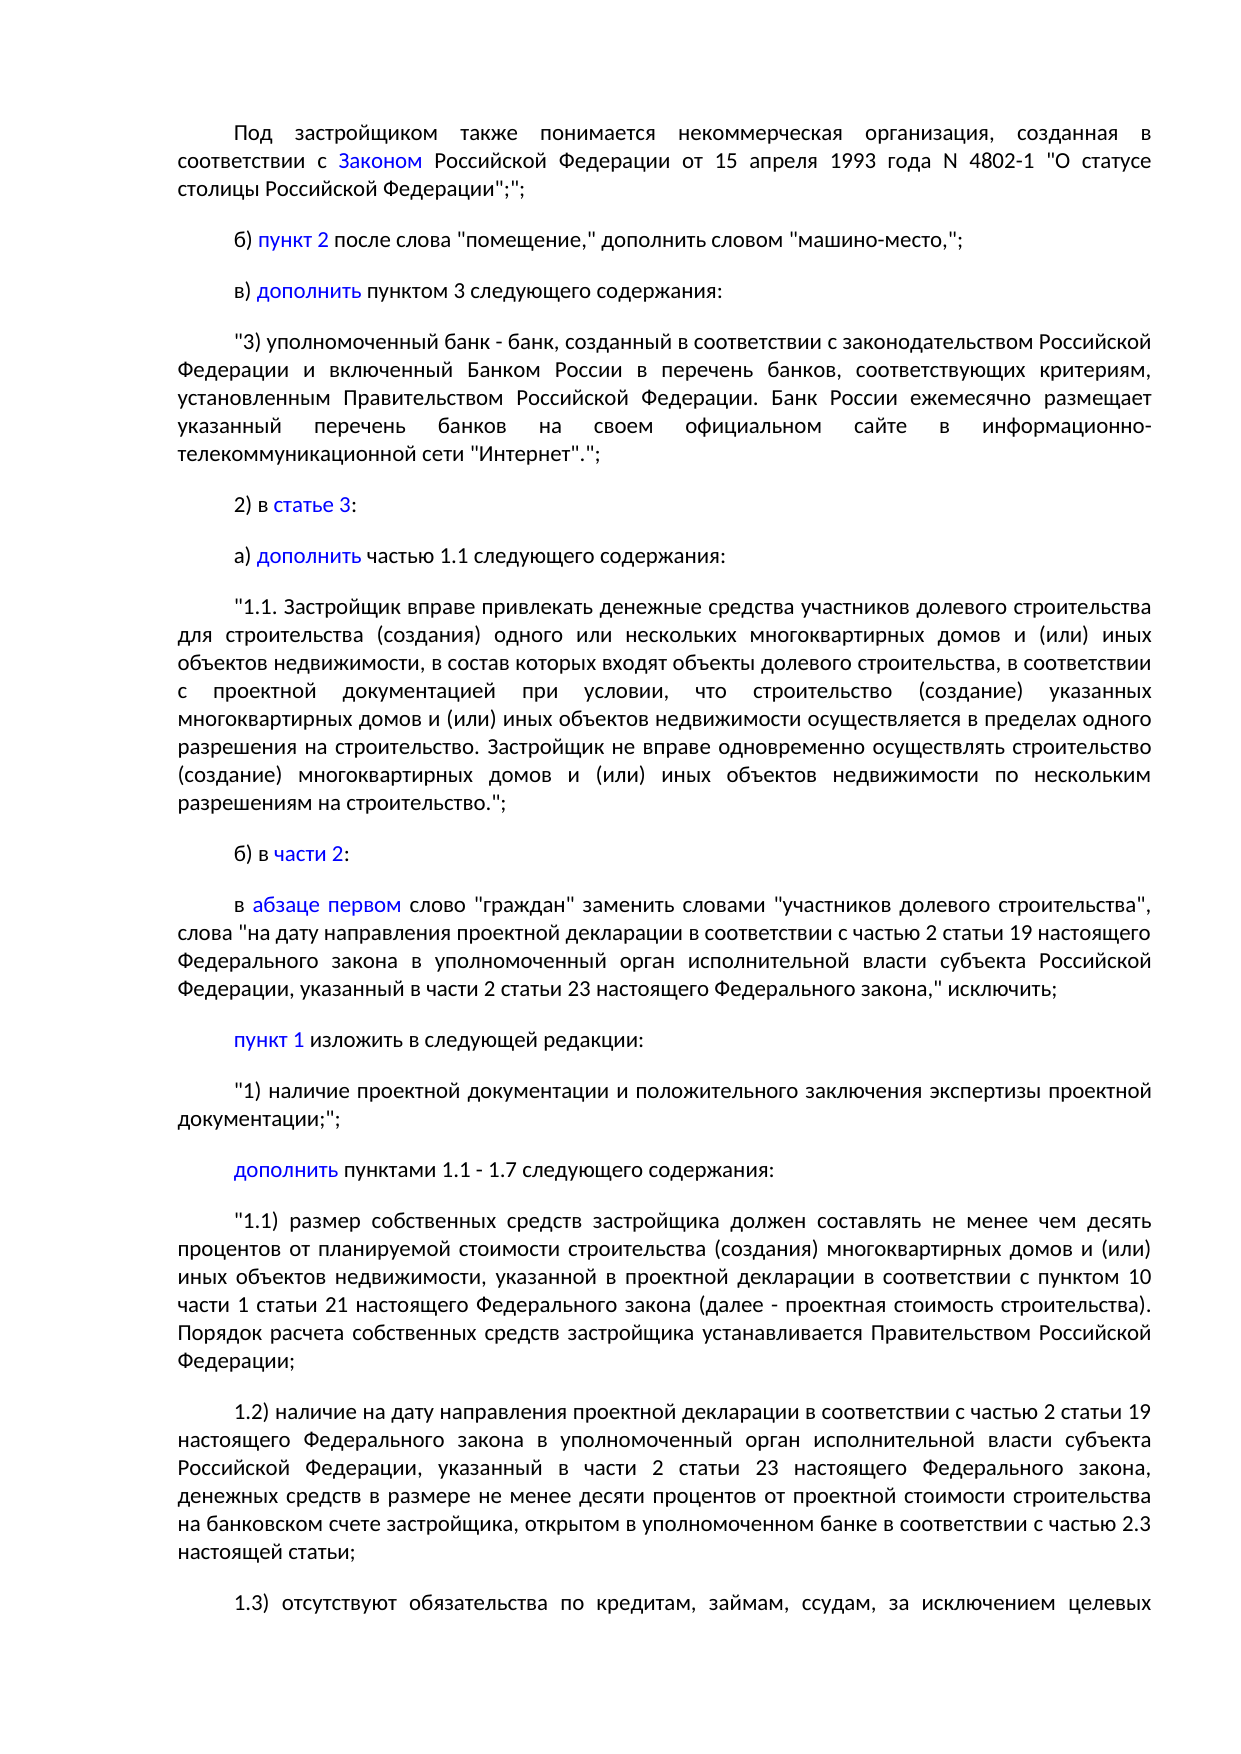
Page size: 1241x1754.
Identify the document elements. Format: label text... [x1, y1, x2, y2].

text дополнить пунктами 1.1 - 1.7 следующего содержания: [177, 1155, 1152, 1183]
text пункт 1 изложить в следующей редакции: [177, 1025, 1152, 1053]
text б) пункт 2 после слова "помещение," дополнить словом "машино-место,"; [177, 225, 1152, 253]
text "1) наличие проектной документации и положительного заключения экспертизы проектной документации;"; [177, 1076, 1152, 1132]
text в абзаце первом слово "граждан" заменить словами "участников долевого строительства", слова "на дату направления проектной декларации в соответствии с частью 2 статьи 19 настоящего Федерального закона в уполномоченный орган исполнительной власти субъекта Российской Федерации, указанный в части 2 статьи 23 настоящего Федерального закона," исключить; [177, 890, 1152, 1002]
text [177, 1588, 1152, 1616]
text 1.2) наличие на дату направления проектной декларации в соответствии с частью 2 статьи 19 настоящего Федерального закона в уполномоченный орган исполнительной власти субъекта Российской Федерации, указанный в части 2 статьи 23 настоящего Федерального закона, денежных средств в размере не менее десяти процентов от проектной стоимости строительства на банковском счете застройщика, открытом в уполномоченном банке в соответствии с частью 2.3 настоящей статьи; [177, 1397, 1152, 1565]
text "1.1. Застройщик вправе привлекать денежные средства участников долевого строительства для строительства (создания) одного или нескольких многоквартирных домов и (или) иных объектов недвижимости, в состав которых входят объекты долевого строительства, в соответствии с проектной документацией при условии, что строительство (создание) указанных многоквартирных домов и (или) иных объектов недвижимости осуществляется в пределах одного разрешения на строительство. Застройщик не вправе одновременно осуществлять строительство (создание) многоквартирных домов и (или) иных объектов недвижимости по нескольким разрешениям на строительство."; [177, 592, 1152, 816]
text а) дополнить частью 1.1 следующего содержания: [177, 541, 1152, 569]
text в) дополнить пунктом 3 следующего содержания: [177, 276, 1152, 304]
text "3) уполномоченный банк - банк, созданный в соответствии с законодательством Российской Федерации и включенный Банком России в перечень банков, соответствующих критериям, установленным Правительством Российской Федерации. Банк России ежемесячно размещает указанный перечень банков на своем официальном сайте в информационно-телекоммуникационной сети "Интернет"."; [177, 327, 1152, 467]
text Под застройщиком также понимается некоммерческая организация, созданная в соответствии с Законом Российской Федерации от 15 апреля 1993 года N 4802-1 "О статусе столицы Российской Федерации";"; [177, 118, 1152, 202]
text б) в части 2: [177, 839, 1152, 867]
text 2) в статье 3: [177, 490, 1152, 518]
text "1.1) размер собственных средств застройщика должен составлять не менее чем десять процентов от планируемой стоимости строительства (создания) многоквартирных домов и (или) иных объектов недвижимости, указанной в проектной декларации в соответствии с пунктом 10 части 1 статьи 21 настоящего Федерального закона (далее - проектная стоимость строительства). Порядок расчета собственных средств застройщика устанавливается Правительством Российской Федерации; [177, 1206, 1152, 1374]
